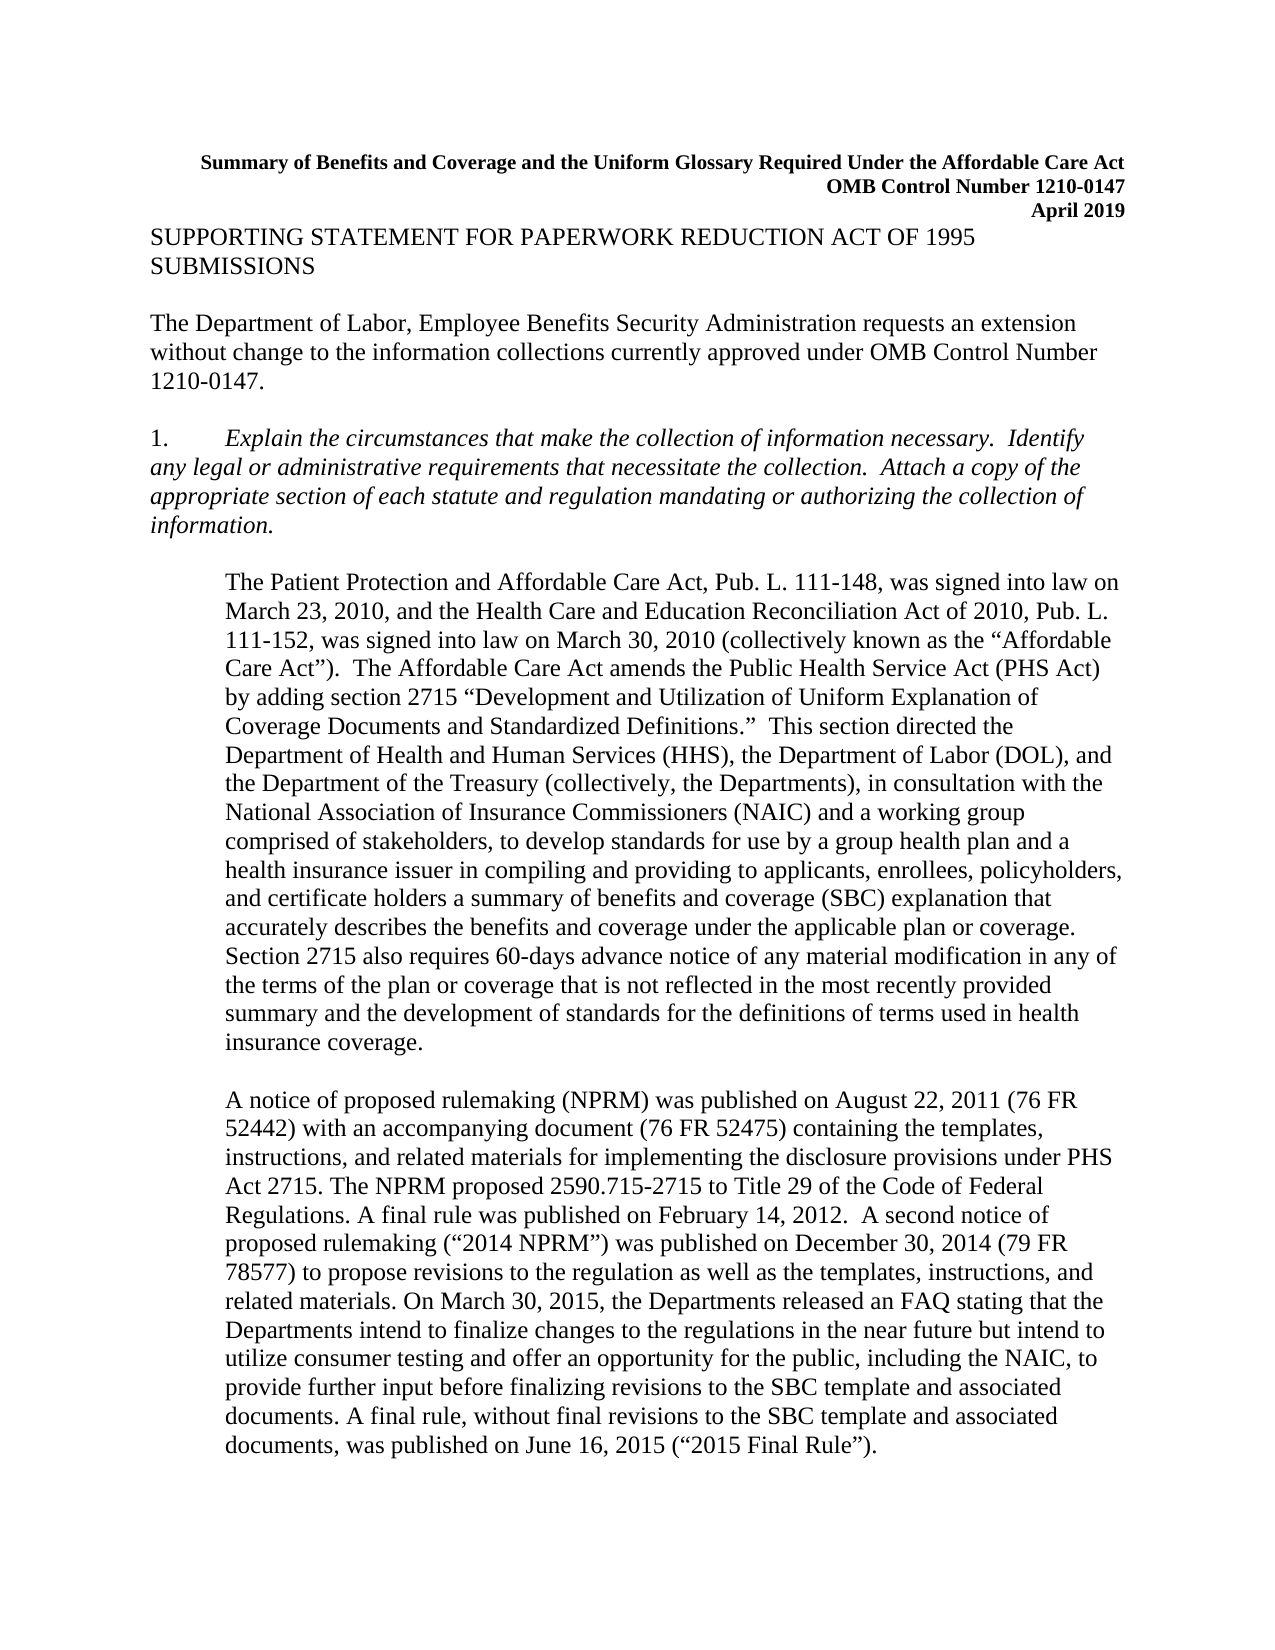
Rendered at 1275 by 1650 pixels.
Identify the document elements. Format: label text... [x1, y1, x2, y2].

text The Patient Protection and Affordable Care Act, Pub. L. 111-148, was signed into law on March 23, 2010, and the Health Care and Education Reconciliation Act of 2010, Pub. L. 111-152, was signed into law on March 30, 2010 (collectively known as the “Affordable Care Act”). The Affordable Care Act amends the Public Health Service Act (PHS Act) by adding section 2715 “Development and Utilization of Uniform Explanation of Coverage Documents and Standardized Definitions.” This section directed the Department of Health and Human Services (HHS), the Department of Labor (DOL), and the Department of the Treasury (collectively, the Departments), in consultation with the National Association of Insurance Commissioners (NAIC) and a working group comprised of stakeholders, to develop standards for use by a group health plan and a health insurance issuer in compiling and providing to applicants, enrollees, policyholders, and certificate holders a summary of benefits and coverage (SBC) explanation that accurately describes the benefits and coverage under the applicable plan or coverage. Section 2715 also requires 60-days advance notice of any material modification in any of the terms of the plan or coverage that is not reflected in the most recently provided summary and the development of standards for the definitions of terms used in health insurance coverage. [225, 567, 1125, 1056]
text A notice of proposed rulemaking (NPRM) was published on August 22, 2011 (76 FR 52442) with an accompanying document (76 FR 52475) containing the templates, instructions, and related materials for implementing the disclosure provisions under PHS Act 2715. The NPRM proposed 2590.715-2715 to Title 29 of the Code of Federal Regulations. A final rule was published on February 14, 2012. A second notice of proposed rulemaking (“2014 NPRM”) was published on December 30, 2014 (79 FR 78577) to propose revisions to the regulation as well as the templates, instructions, and related materials. On March 30, 2015, the Departments released an FAQ stating that the Departments intend to finalize changes to the regulations in the near future but intend to utilize consumer testing and offer an opportunity for the public, including the NAIC, to provide further input before finalizing revisions to the SBC template and associated documents. A final rule, without final revisions to the SBC template and associated documents, was published on June 16, 2015 (“2015 Final Rule”). [225, 1085, 1125, 1458]
text The Department of Labor, Employee Benefits Security Administration requests an extension without change to the information collections currently approved under OMB Control Number 1210-0147. [150, 308, 1125, 395]
list Explain the circumstances that make the collection of information necessary. Identify any legal or administrative requirements that necessitate the collection. Attach a copy of the appropriate section of each statute and regulation mandating or authorizing the collection of information. [150, 423, 1125, 538]
text SUPPORTING STATEMENT FOR PAPERWORK REDUCTION ACT OF 1995 SUBMISSIONS [150, 222, 1125, 280]
